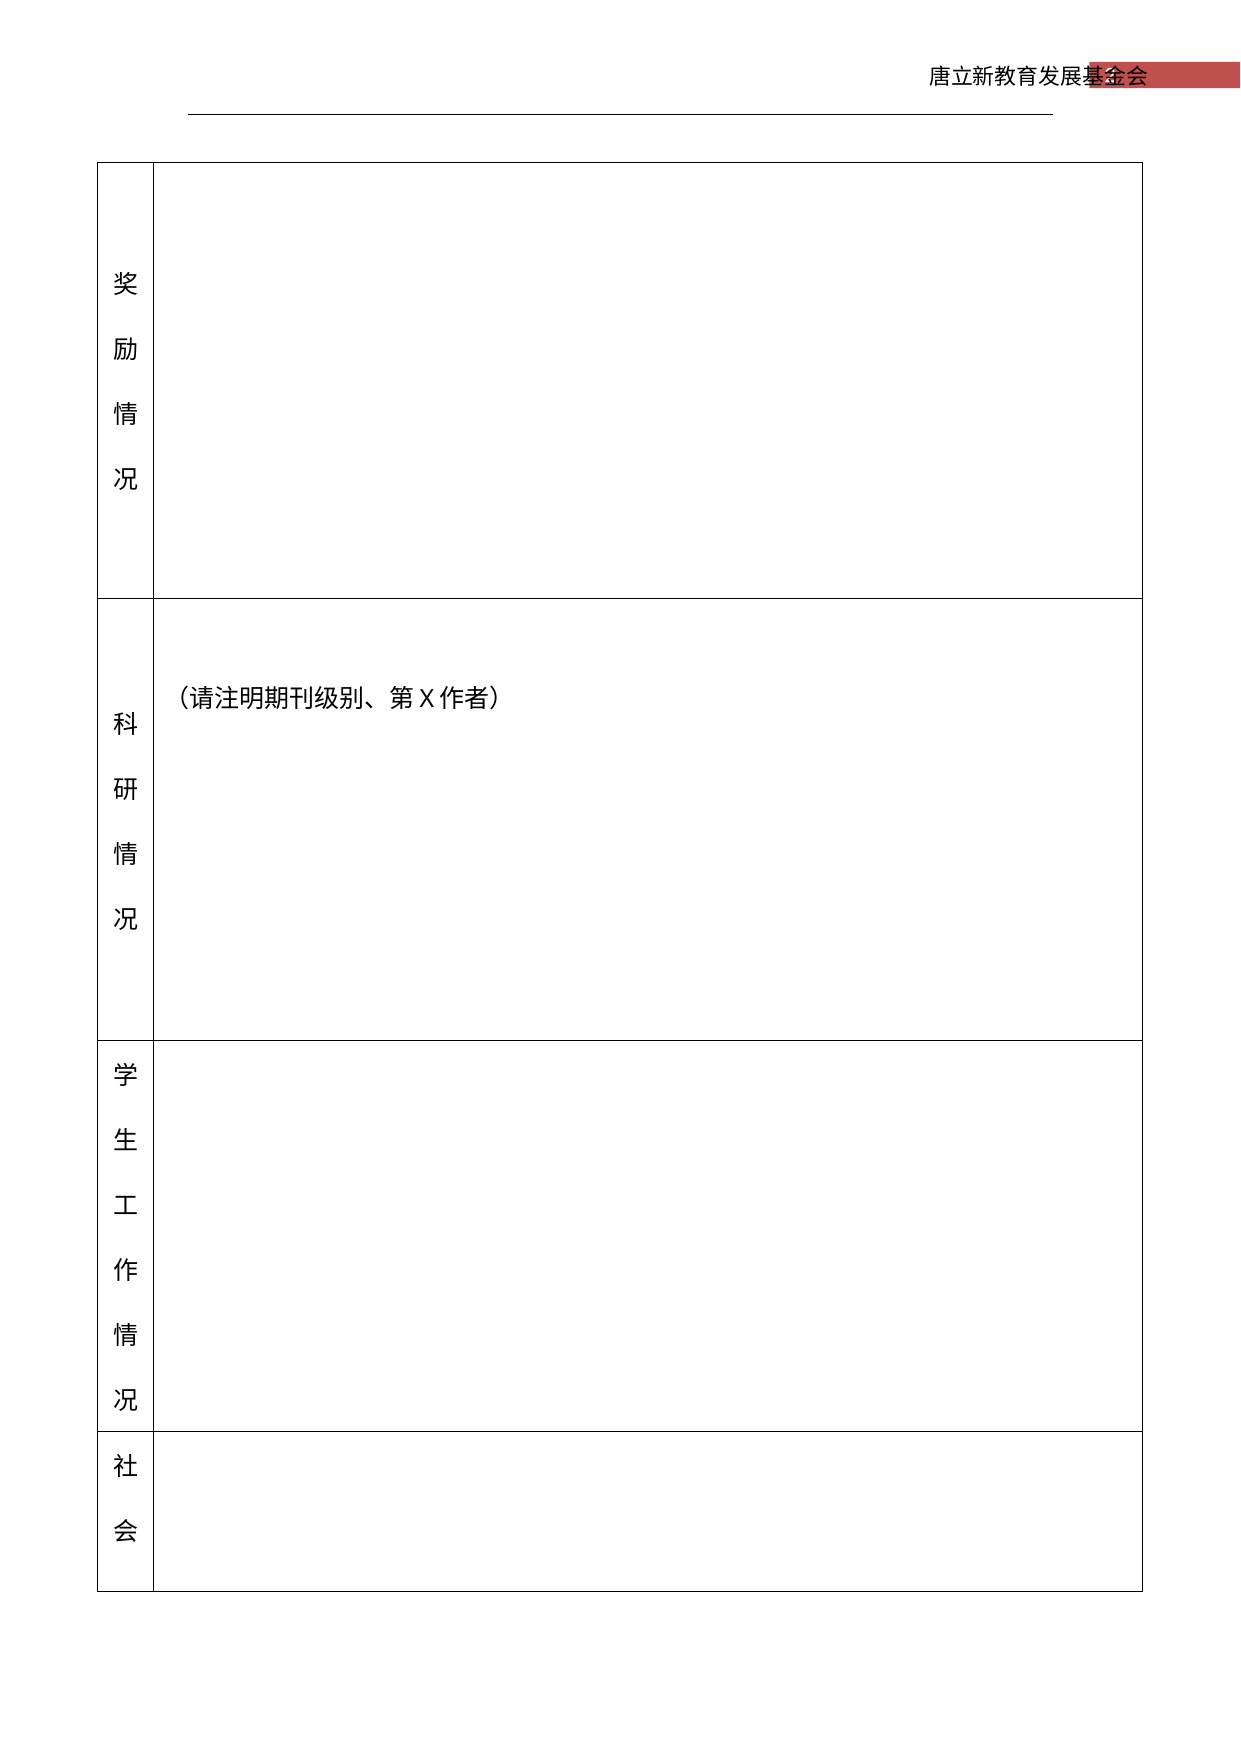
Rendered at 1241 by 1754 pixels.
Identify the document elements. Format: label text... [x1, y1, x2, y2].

table_cell 奖励情况 [98, 163, 153, 598]
table_cell [154, 1432, 1142, 1591]
table_cell 社会工作情况 [98, 1432, 153, 1591]
table_cell [154, 1041, 1142, 1431]
table_cell 科研情况 [98, 599, 153, 1040]
table_cell （请注明期刊级别、第X作者） [154, 599, 1142, 1040]
table_cell [154, 163, 1142, 598]
table_cell 学生工作情况 [98, 1041, 153, 1431]
